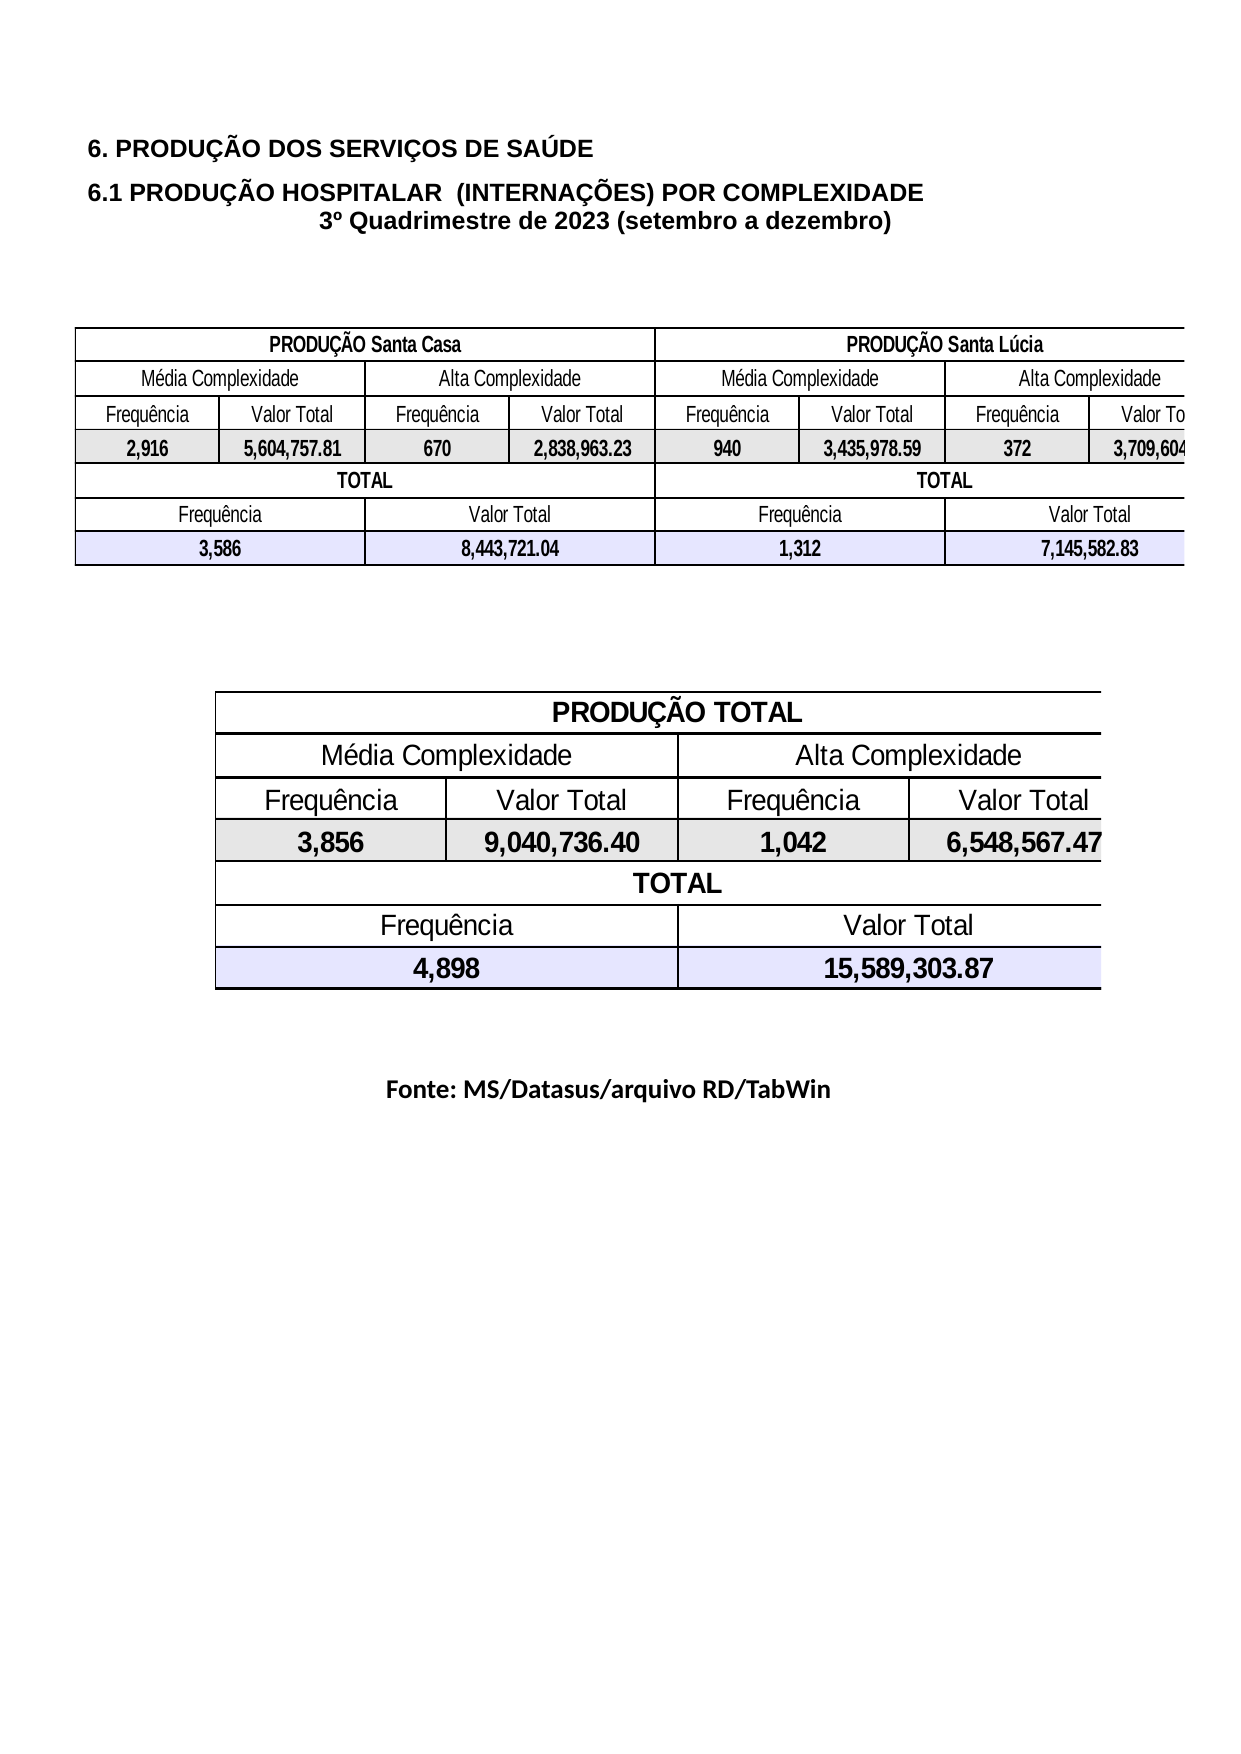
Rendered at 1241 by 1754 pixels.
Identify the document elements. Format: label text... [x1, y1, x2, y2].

text 6. PRODUÇÃO DOS SERVIÇOS DE SAÚDE [87, 134, 1123, 163]
text Fonte: MS/Datasus/arquivo RD/TabWin [87, 1073, 1123, 1106]
text 3º Quadrimestre de 2023 (setembro a dezembro) [87, 206, 1123, 235]
text 6.1 PRODUÇÃO HOSPITALAR (INTERNAÇÕES) POR COMPLEXIDADE [87, 177, 1123, 206]
